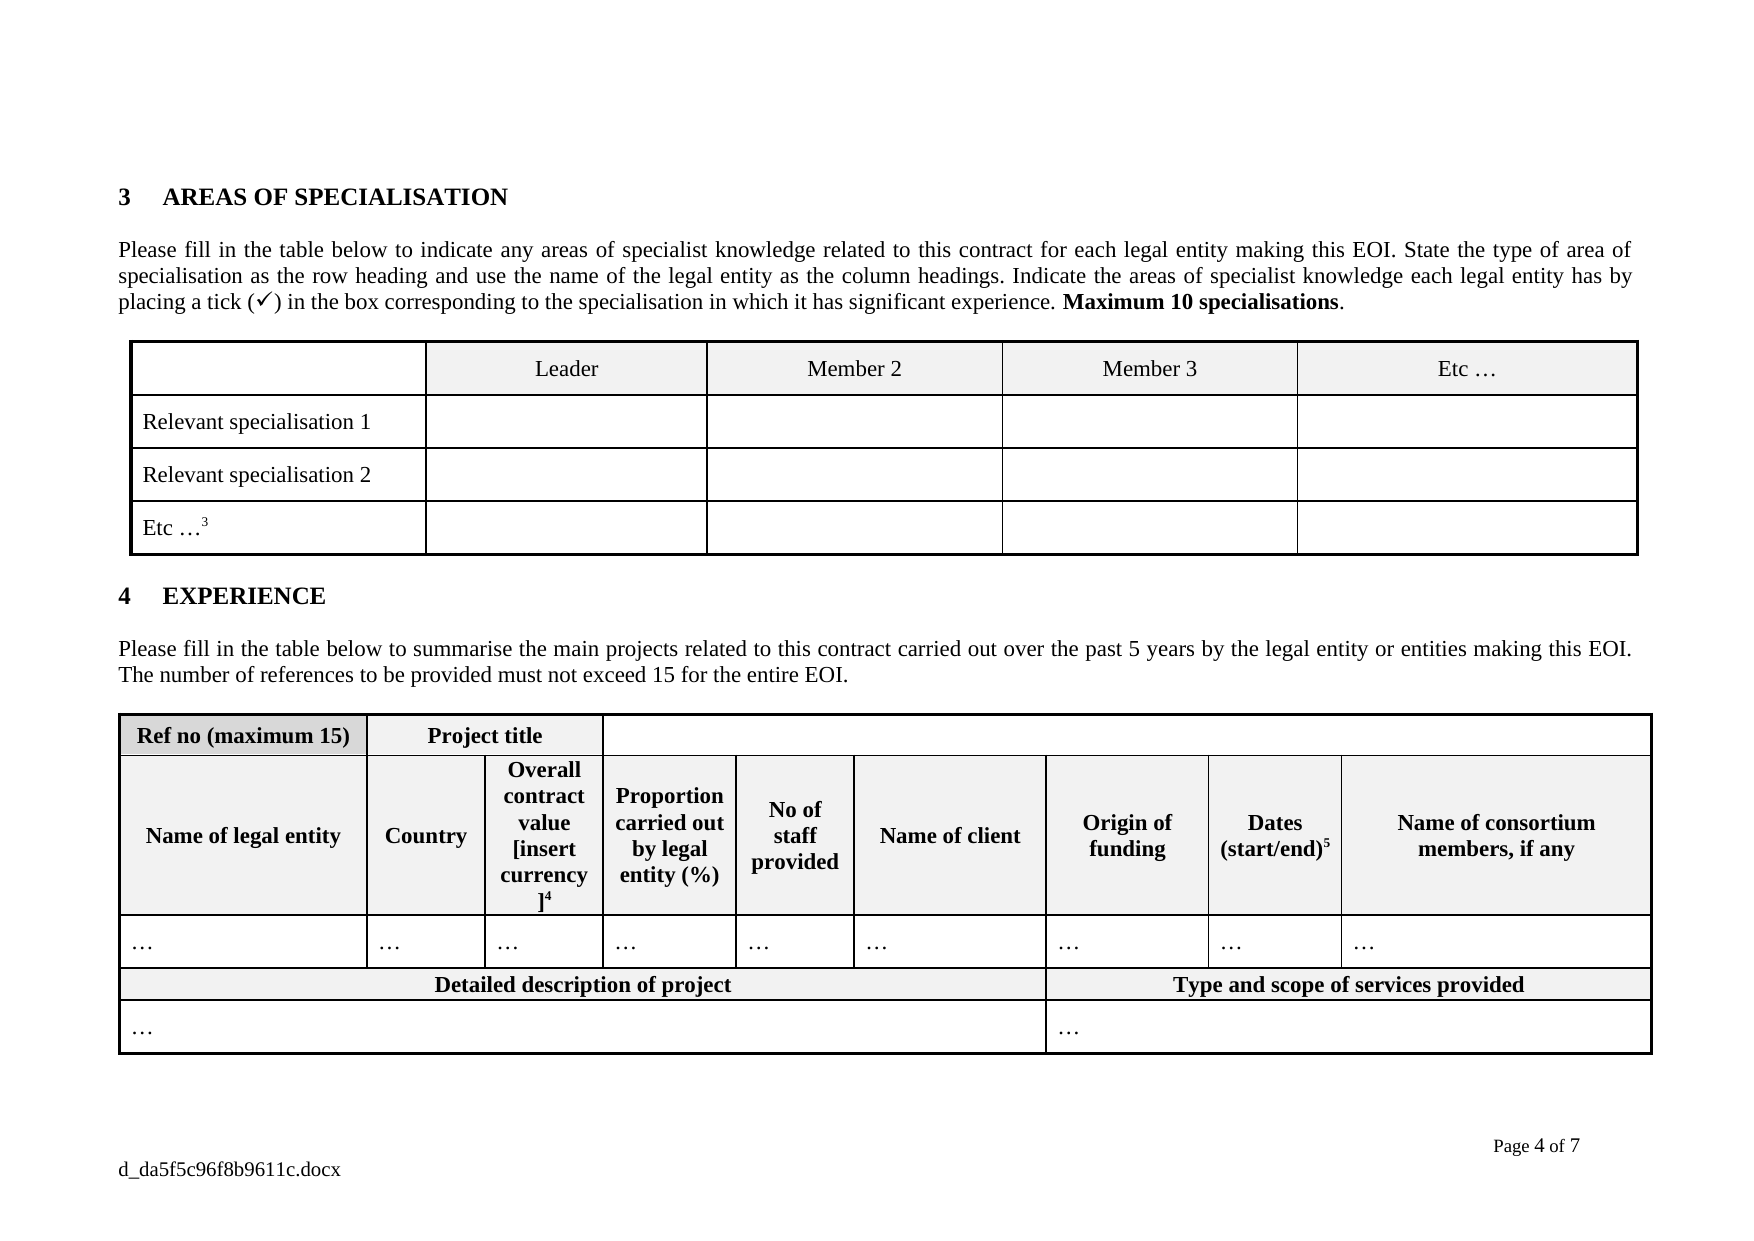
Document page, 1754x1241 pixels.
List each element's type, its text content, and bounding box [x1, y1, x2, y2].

table_cell [1003, 449, 1297, 500]
table_cell … [1047, 1001, 1650, 1052]
text Please fill in the table below to summarise the main projects related to this contract carried out over the past 5 years by the legal entity or entities making this EOI. The number of references to be provided must not exceed 15 for the entire EOI. [118, 635, 1636, 688]
table_cell … [855, 916, 1045, 967]
table_cell … [1209, 916, 1341, 967]
table_cell Etc … [133, 502, 425, 553]
text Please fill in the table below to indicate any areas of specialist knowledge related to this contract for each legal entity making this EOI. State the type of area of specialisation as the row heading and use the name of the legal entity as the column headings. Indicate the areas of specialist knowledge each legal entity has by placing a tick () in the box corresponding to the specialisation in which it has significant experience. Maximum 10 specialisations. [118, 236, 1636, 315]
table_cell Overall contract value [insert currency] [486, 756, 602, 914]
table_cell Name of legal entity [121, 756, 366, 914]
table_cell No of staff provided [737, 756, 853, 914]
table_cell … [1047, 916, 1208, 967]
table_cell [1003, 502, 1297, 553]
table_header Leader [427, 343, 706, 394]
table_cell Dates (start/end) [1209, 756, 1341, 914]
table_cell Relevant specialisation 2 [133, 449, 425, 500]
table_cell [1298, 502, 1636, 553]
table_cell … [121, 1001, 1045, 1052]
table_cell [1003, 396, 1297, 447]
table_cell [427, 396, 706, 447]
table_cell Type and scope of services provided [1047, 969, 1650, 999]
table_header Member 3 [1003, 343, 1297, 394]
table_cell [1298, 396, 1636, 447]
table_cell [427, 502, 706, 553]
table_cell [427, 449, 706, 500]
table_header [604, 716, 1650, 754]
text 3 AREAS OF SPECIALISATION [118, 182, 1636, 211]
table_cell Name of client [855, 756, 1045, 914]
table_cell … [604, 916, 735, 967]
table_header [133, 343, 425, 394]
table_cell Name of consortium members, if any [1342, 756, 1650, 914]
table_cell Origin of funding [1047, 756, 1208, 914]
table_cell [708, 502, 1002, 553]
table_header Member 2 [708, 343, 1002, 394]
table_cell … [486, 916, 602, 967]
table_cell Detailed description of project [121, 969, 1045, 999]
table_header Ref no (maximum 15) [121, 716, 366, 754]
table_cell … [368, 916, 484, 967]
text 4 EXPERIENCE [118, 581, 1636, 610]
table_cell [1298, 449, 1636, 500]
table_cell Country [368, 756, 484, 914]
table_cell … [121, 916, 366, 967]
table_cell [708, 449, 1002, 500]
table_cell [708, 396, 1002, 447]
table_cell … [737, 916, 853, 967]
table_cell … [1342, 916, 1650, 967]
table_header Project title [368, 716, 602, 754]
table_cell Relevant specialisation 1 [133, 396, 425, 447]
table_cell Proportion carried out by legal entity (%) [604, 756, 735, 914]
table_header Etc … [1298, 343, 1636, 394]
